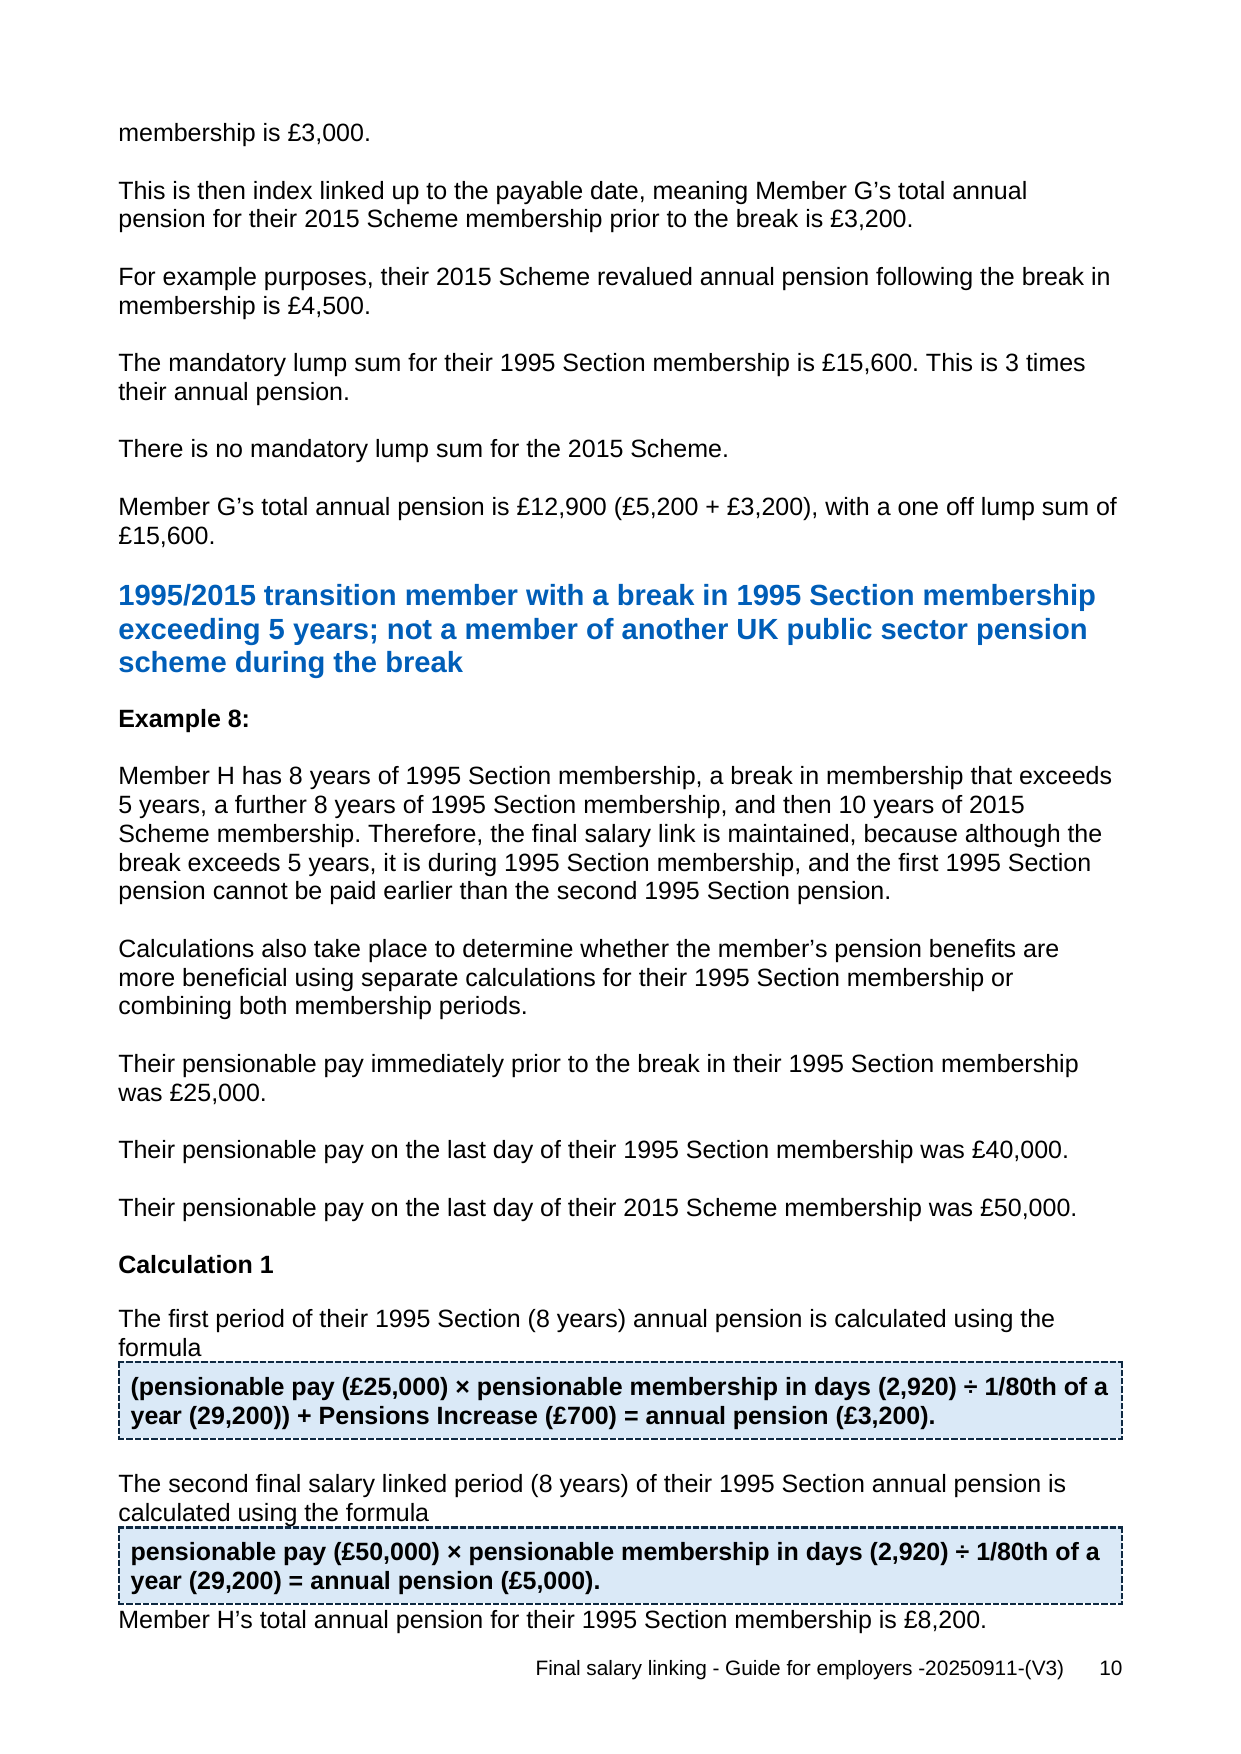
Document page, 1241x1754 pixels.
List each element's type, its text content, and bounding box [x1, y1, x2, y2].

text Their pensionable pay immediately prior to the break in their 1995 Section membership was £25,000. [118, 1049, 1122, 1106]
text Calculations also take place to determine whether the member’s pension benefits are more beneficial using separate calculations for their 1995 Section membership or combining both membership periods. [118, 934, 1122, 1020]
text Example 8: [118, 704, 1122, 732]
text This is then index linked up to the payable date, meaning Member G’s total annual pension for their 2015 Scheme membership prior to the break is £3,200. [118, 176, 1122, 233]
text The second final salary linked period (8 years) of their 1995 Section annual pension is calculated using the formula [118, 1469, 1122, 1526]
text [118, 118, 1122, 147]
text Member H’s total annual pension for their 1995 Section membership is £8,200. [118, 1605, 1122, 1634]
text The first period of their 1995 Section (8 years) annual pension is calculated using the formula [118, 1304, 1122, 1361]
table_header (pensionable pay (£25,000) × pensionable membership in days (2,920) ÷ 1/80th of a year (29,200)) + Pensions Increase (£700) = annual pension (£3,200). [119, 1361, 1122, 1438]
text There is no mandatory lump sum for the 2015 Scheme. [118, 434, 1122, 463]
table_header pensionable pay (£50,000) × pensionable membership in days (2,920) ÷ 1/80th of a year (29,200) = annual pension (£5,000). [119, 1526, 1122, 1603]
text Their pensionable pay on the last day of their 1995 Section membership was £40,000. [118, 1135, 1122, 1164]
text Member G’s total annual pension is £12,900 (£5,200 + £3,200), with a one off lump sum of £15,600. [118, 492, 1122, 549]
text Member H has 8 years of 1995 Section membership, a break in membership that exceeds 5 years, a further 8 years of 1995 Section membership, and then 10 years of 2015 Scheme membership. Therefore, the final salary link is maintained, because although the break exceeds 5 years, it is during 1995 Section membership, and the first 1995 Section pension cannot be paid earlier than the second 1995 Section pension. [118, 761, 1122, 905]
text For example purposes, their 2015 Scheme revalued annual pension following the break in membership is £4,500. [118, 262, 1122, 319]
text Their pensionable pay on the last day of their 2015 Scheme membership was £50,000. [118, 1192, 1122, 1221]
text The mandatory lump sum for their 1995 Section membership is £15,600. This is 3 times their annual pension. [118, 348, 1122, 406]
subtitle Calculation 1 [118, 1250, 1122, 1279]
subtitle 1995/2015 transition member with a break in 1995 Section membership exceeding 5 years; not a member of another UK public sector pension scheme during the break [118, 578, 1122, 679]
